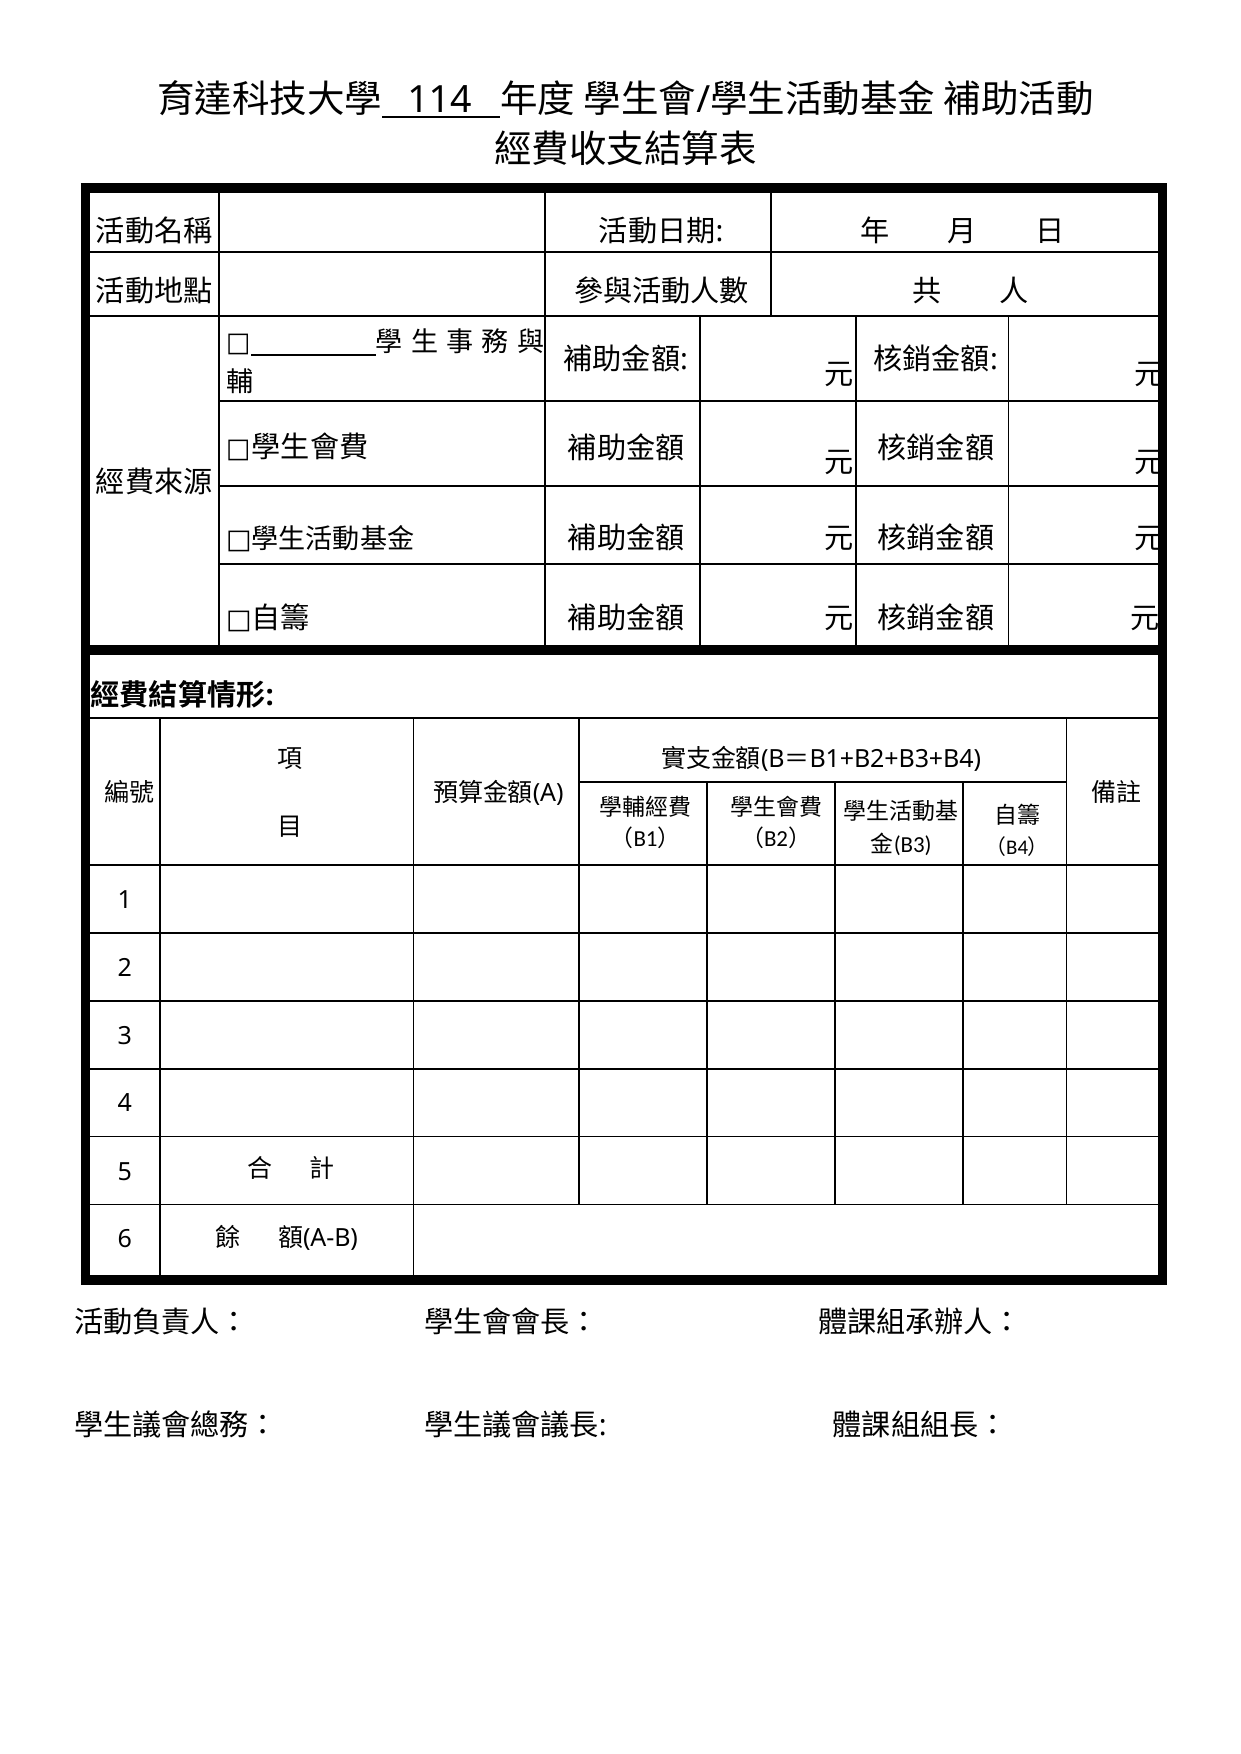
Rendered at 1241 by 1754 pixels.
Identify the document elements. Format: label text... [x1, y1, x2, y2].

table_cell [161, 1070, 413, 1136]
text 育達科技大學 114 年度 學生會/學生活動基金 補助活動 [77, 73, 1173, 123]
table_cell 預算金額(A) [414, 719, 578, 864]
table_cell [220, 253, 544, 315]
table_cell 元 [701, 317, 855, 400]
table_cell 合 計 [161, 1137, 413, 1203]
table_cell [708, 934, 834, 1000]
table_cell □學生會費 [220, 402, 544, 485]
table_cell [414, 1002, 578, 1068]
table_cell 餘 額(A-B) [161, 1205, 413, 1275]
table_cell [580, 866, 706, 932]
table_cell 1 [90, 866, 159, 932]
table_cell 補助金額 [546, 402, 699, 485]
table_cell 元 [1009, 402, 1158, 485]
table_cell [414, 1070, 578, 1136]
table_cell [161, 866, 413, 932]
table_cell [414, 934, 578, 1000]
table_cell 參與活動人數 [546, 253, 770, 315]
table_cell 元 [1009, 317, 1158, 400]
table_cell 學生活動基金(B3) [836, 783, 962, 864]
table_cell 活動地點 [90, 253, 218, 315]
table_cell 學輔經費（B1） [580, 783, 706, 864]
table_cell [580, 1002, 706, 1068]
table_cell 補助金額 [546, 487, 699, 563]
table_header 活動名稱 [90, 193, 218, 251]
table_cell 元 [701, 402, 855, 485]
text 學生議會總務： 學生議會議長: 體課組組長： [74, 1401, 1173, 1444]
table_cell [836, 934, 962, 1000]
table_cell [964, 866, 1066, 932]
table_cell [414, 866, 578, 932]
table_cell □ 學生事務與輔 導工作經費 [220, 317, 544, 400]
table_cell 編號 [90, 719, 159, 864]
table_cell [708, 866, 834, 932]
table_cell 共 人 [772, 253, 1158, 315]
table_cell [964, 934, 1066, 1000]
table_cell [836, 1137, 962, 1203]
table_cell □自籌 [220, 565, 544, 645]
table_cell 元 [1009, 565, 1158, 645]
table_cell [161, 1002, 413, 1068]
table_cell 補助金額: [546, 317, 699, 400]
table_cell [1067, 1137, 1158, 1203]
table_cell 補助金額 [546, 565, 699, 645]
table_header [220, 193, 544, 251]
table_cell 核銷金額 [857, 487, 1008, 563]
text 經費收支結算表 [77, 123, 1173, 172]
table_cell [580, 1070, 706, 1136]
table_cell [580, 1137, 706, 1203]
table_header 活動日期: [546, 193, 770, 251]
table_cell [414, 1137, 578, 1203]
table_cell [1067, 934, 1158, 1000]
table_cell 核銷金額 [857, 565, 1008, 645]
table_cell 元 [701, 487, 855, 563]
table_cell 學生會費（B2） [708, 783, 834, 864]
table_cell 3 [90, 1002, 159, 1068]
table_cell 經費結算情形: [90, 655, 1158, 717]
table_cell [836, 866, 962, 932]
table_cell 經費來源 [90, 317, 218, 645]
table_cell [836, 1070, 962, 1136]
text 活動負責人： 學生會會長： 體課組承辦人： [74, 1299, 1173, 1341]
table_cell 核銷金額: [857, 317, 1008, 400]
table_cell 2 [90, 934, 159, 1000]
table_cell [414, 1205, 1158, 1275]
table_cell [708, 1070, 834, 1136]
table_header 年 月 日 [772, 193, 1158, 251]
table_cell [836, 1002, 962, 1068]
table_cell [161, 934, 413, 1000]
table_cell [964, 1070, 1066, 1136]
table_cell [708, 1002, 834, 1068]
table_cell [1067, 1070, 1158, 1136]
table_cell 自籌（B4） [964, 783, 1066, 864]
table_cell 項 目 [161, 719, 413, 864]
table_cell 實支金額(B＝B1+B2+B3+B4) [580, 719, 1066, 781]
table_cell [580, 934, 706, 1000]
table_cell 4 [90, 1070, 159, 1136]
table_cell [964, 1002, 1066, 1068]
table_cell [964, 1137, 1066, 1203]
table_cell 備註 [1067, 719, 1158, 864]
table_cell [1067, 866, 1158, 932]
table_cell □學生活動基金 [220, 487, 544, 563]
table_cell [708, 1137, 834, 1203]
table_cell 元 [1009, 487, 1158, 563]
table_cell 核銷金額 [857, 402, 1008, 485]
table_cell 元 [701, 565, 855, 645]
table_cell 6 [90, 1205, 159, 1275]
table_cell [1067, 1002, 1158, 1068]
table_cell 5 [90, 1137, 159, 1203]
